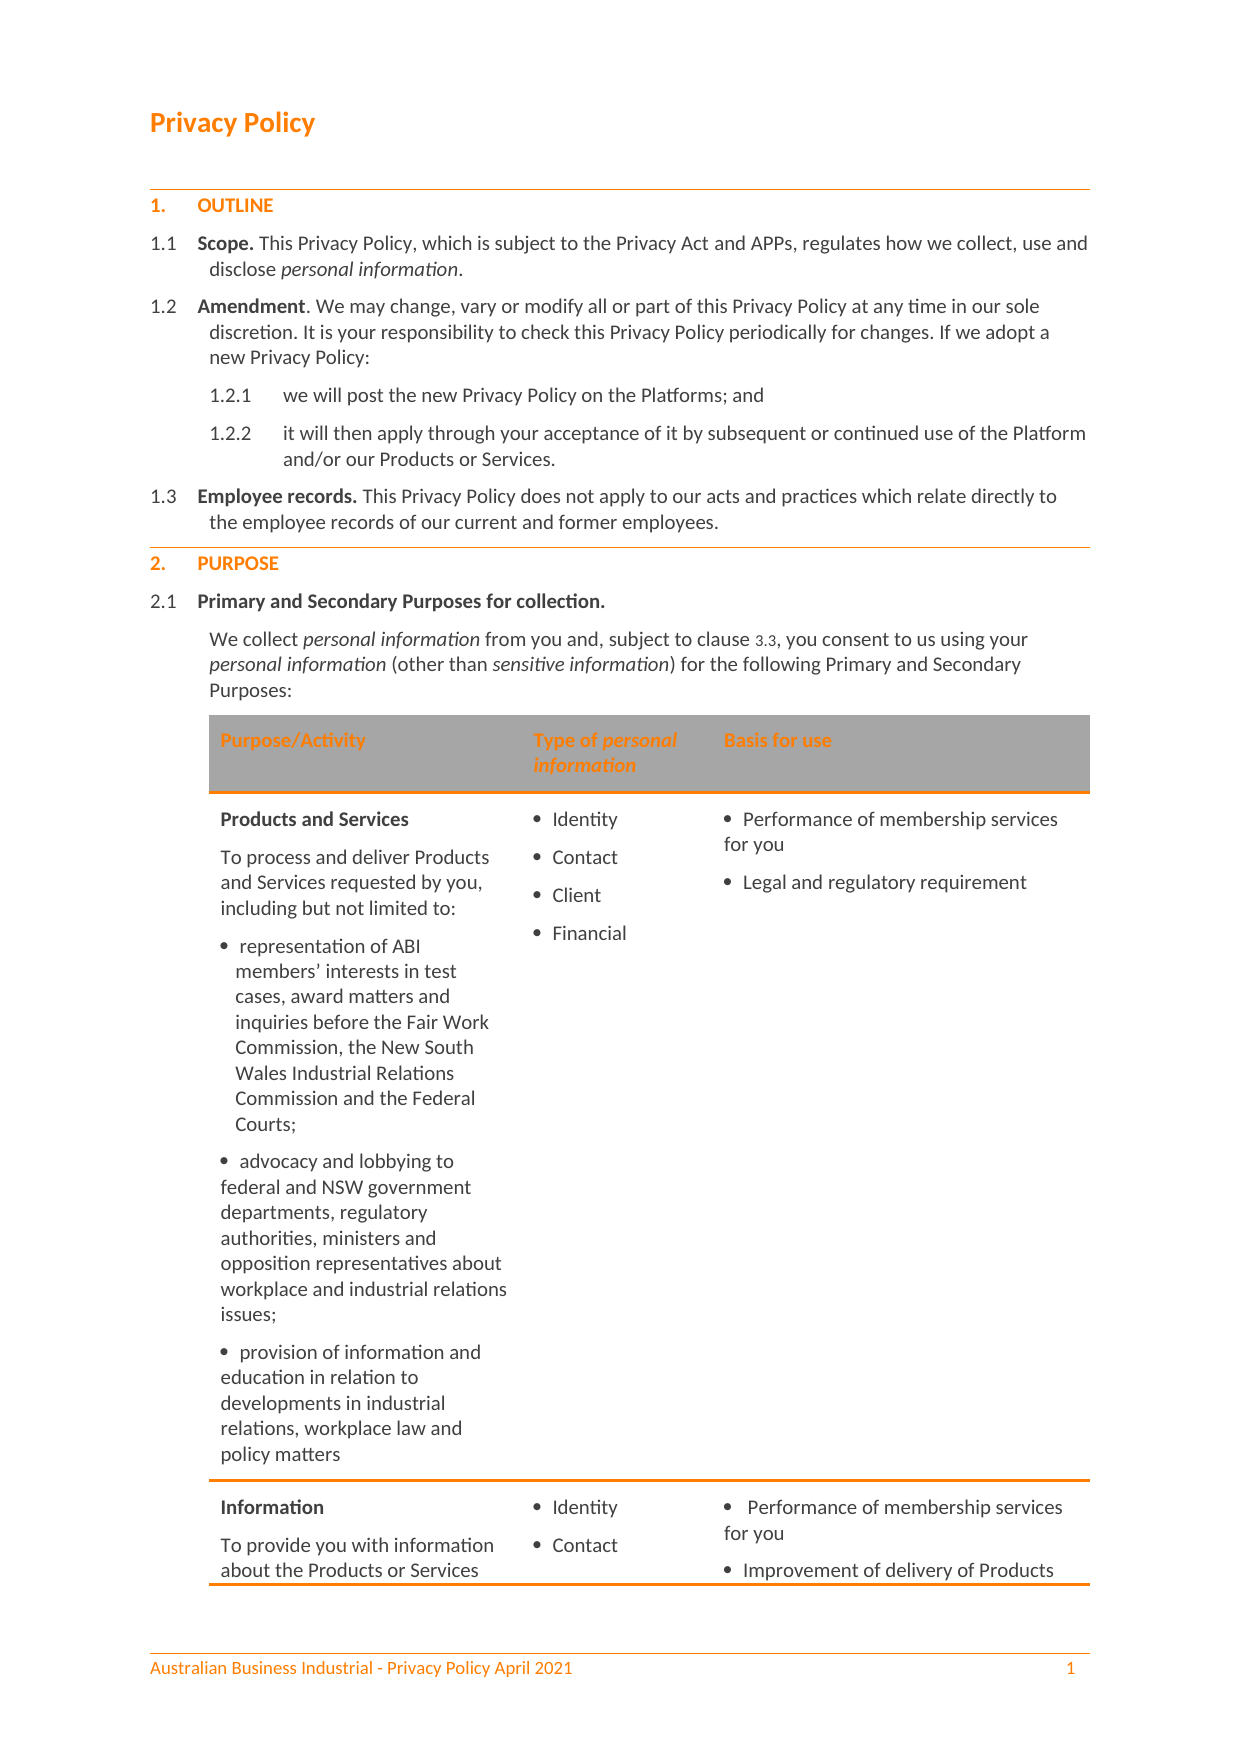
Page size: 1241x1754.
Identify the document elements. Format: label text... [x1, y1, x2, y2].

text Employee records. This Privacy Policy does not apply to our acts and practices which relate directly to the employee records of our current and former employees. [150, 484, 1090, 534]
table_cell Performance of membership services for you Legal and regulatory requirement [713, 794, 1090, 1479]
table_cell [713, 1482, 1090, 1583]
subtitle Outline [150, 190, 1090, 218]
subtitle Purpose [150, 548, 1090, 576]
table_cell Identity Contact Client Financial [522, 794, 713, 1479]
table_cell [522, 1482, 713, 1583]
list We collect personal information from you and, subject to clause 3.3, you consent to us using your personal information (other than sensitive information) for the following Primary and Secondary Purposes: [209, 626, 1090, 702]
table_header Basis for use [713, 715, 1090, 791]
text Scope. This Privacy Policy, which is subject to the Privacy Act and APPs, regulates how we collect, use and disclose personal information. [150, 230, 1090, 281]
text Amendment. We may change, vary or modify all or part of this Privacy Policy at any time in our sole discretion. It is your responsibility to check this Privacy Policy periodically for changes. If we adopt a new Privacy Policy: [150, 294, 1090, 370]
table_header Type of personal information [522, 715, 713, 791]
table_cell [209, 1482, 522, 1583]
table_header Purpose/Activity [209, 715, 522, 791]
text it will then apply through your acceptance of it by subsequent or continued use of the Platform and/or our Products or Services. [209, 420, 1090, 471]
text Primary and Secondary Purposes for collection. [150, 588, 1090, 613]
text we will post the new Privacy Policy on the Platforms; and [209, 382, 1090, 408]
table_cell Products and Services To process and deliver Products and Services requested by you, including but not limited to: representation of ABI members’ interests in test cases, award matters and inquiries before the Fair Work Commission, the New South Wales Industrial Relations Commission and the Federal Courts; advocacy and lobbying to federal and NSW government departments, regulatory authorities, ministers and opposition representatives about workplace and industrial relations issues; provision of information and education in relation to developments in industrial relations, workplace law and policy matters [209, 794, 522, 1479]
